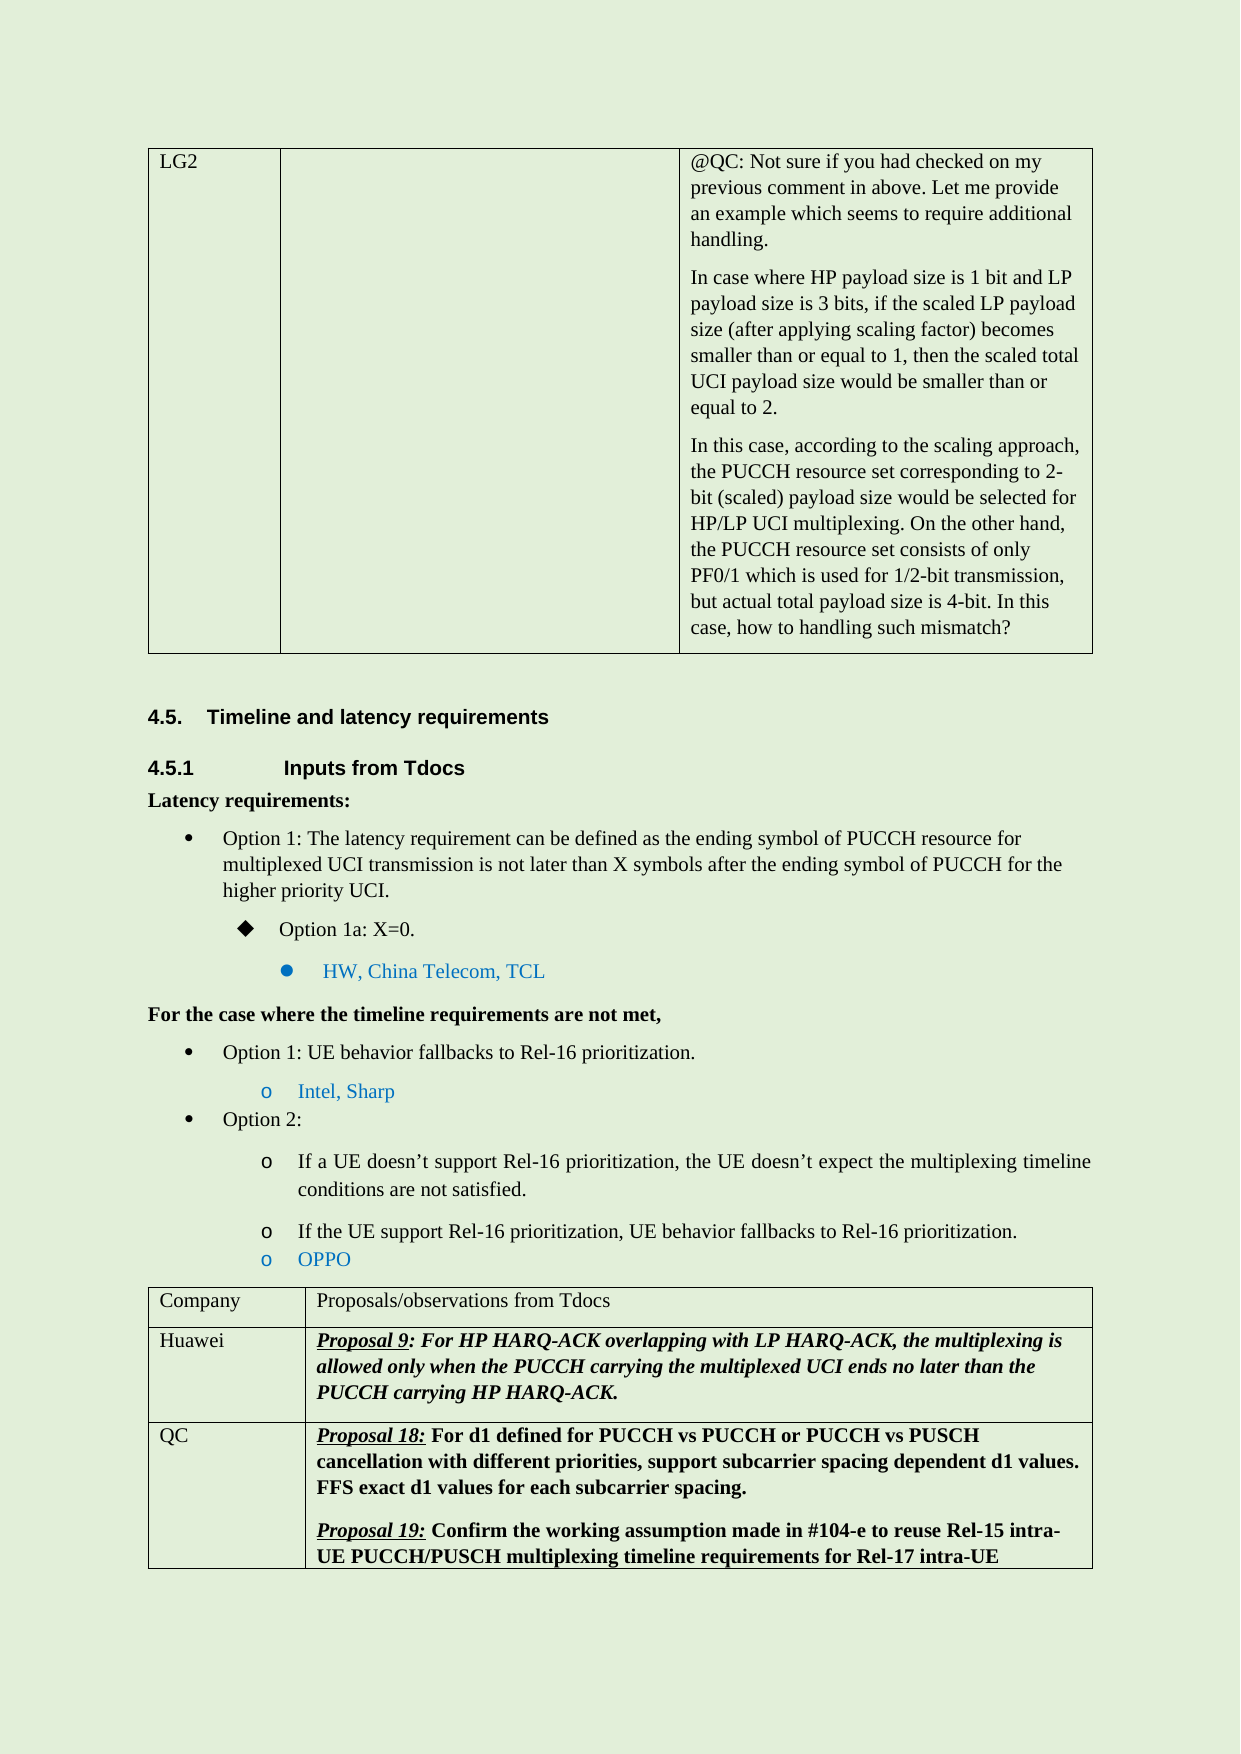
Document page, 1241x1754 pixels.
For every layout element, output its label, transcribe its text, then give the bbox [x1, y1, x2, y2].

list Intel, Sharp [260, 1079, 1093, 1104]
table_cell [306, 1423, 1092, 1568]
list If a UE doesn’t support Rel-16 prioritization, the UE doesn’t expect the multiplexing timeline conditions are not satisfied. [260, 1149, 1093, 1201]
list Option 1: UE behavior fallbacks to Rel-16 prioritization. [185, 1040, 1093, 1064]
table_cell [281, 149, 679, 653]
text For the case where the timeline requirements are not met, [148, 1002, 1093, 1026]
text Latency requirements: [148, 788, 1093, 812]
list Option 2: [185, 1106, 1093, 1131]
list OPPO [260, 1247, 1093, 1273]
subtitle Inputs from Tdocs [148, 756, 1093, 780]
table_cell Huawei [149, 1328, 305, 1422]
table_cell QC [149, 1423, 305, 1568]
table_header Proposals/observations from Tdocs [306, 1288, 1092, 1327]
table_cell @QC: Not sure if you had checked on my previous comment in above. Let me provide an example which seems to require additional handling. In case where HP payload size is 1 bit and LP payload size is 3 bits, if the scaled LP payload size (after applying scaling factor) becomes smaller than or equal to 1, then the scaled total UCI payload size would be smaller than or equal to 2. In this case, according to the scaling approach, the PUCCH resource set corresponding to 2-bit (scaled) payload size would be selected for HP/LP UCI multiplexing. On the other hand, the PUCCH resource set consists of only PF0/1 which is used for 1/2-bit transmission, but actual total payload size is 4-bit. In this case, how to handling such mismatch? [680, 149, 1092, 653]
table_header Company [149, 1288, 305, 1327]
list Option 1: The latency requirement can be defined as the ending symbol of PUCCH resource for multiplexed UCI transmission is not later than X symbols after the ending symbol of PUCCH for the higher priority UCI. [185, 826, 1093, 902]
table_cell LG2 [149, 149, 280, 653]
list Option 1a: X=0. [235, 917, 1093, 941]
list HW, China Telecom, TCL [279, 959, 1093, 983]
table_cell Proposal 9: For HP HARQ-ACK overlapping with LP HARQ-ACK, the multiplexing is allowed only when the PUCCH carrying the multiplexed UCI ends no later than the PUCCH carrying HP HARQ-ACK. [306, 1328, 1092, 1422]
subtitle Timeline and latency requirements [148, 705, 1093, 729]
list If the UE support Rel-16 prioritization, UE behavior fallbacks to Rel-16 prioritization. [260, 1219, 1093, 1245]
